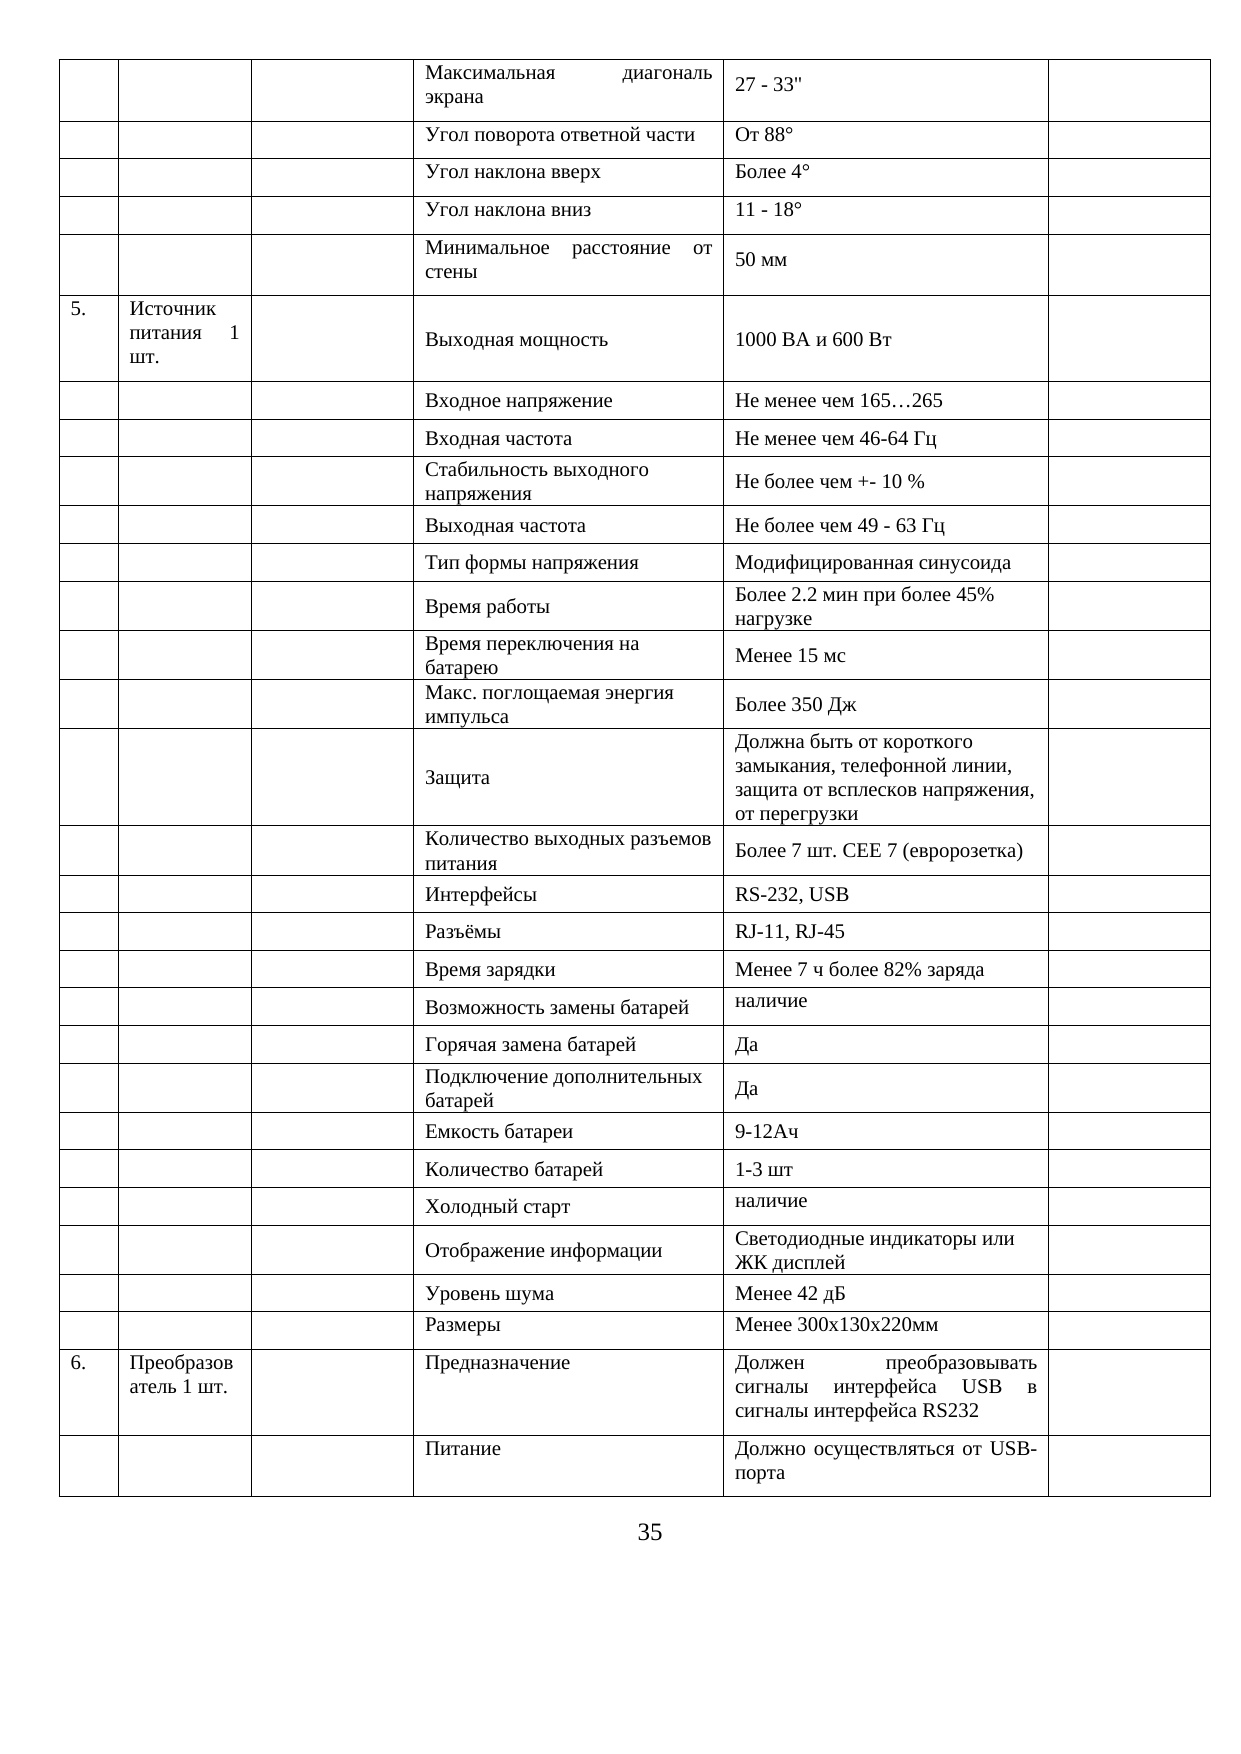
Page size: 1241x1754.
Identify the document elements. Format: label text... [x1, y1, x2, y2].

table_cell [252, 1312, 413, 1349]
table_cell Разъёмы [414, 913, 723, 950]
table_cell [252, 988, 413, 1025]
table_cell [252, 1188, 413, 1224]
table_cell наличие [724, 988, 1048, 1025]
table_cell [60, 420, 118, 456]
table_cell [252, 544, 413, 581]
table_cell [60, 680, 118, 728]
table_cell [252, 951, 413, 987]
table_cell [119, 197, 251, 233]
table_cell [119, 1064, 251, 1112]
table_cell Время зарядки [414, 951, 723, 987]
table_cell Интерфейсы [414, 876, 723, 912]
table_cell Макс. поглощаемая энергия импульса [414, 680, 723, 728]
table_cell Отображение информации [414, 1226, 723, 1274]
table_cell Количество батарей [414, 1150, 723, 1187]
table_cell [60, 951, 118, 987]
table_cell [1049, 876, 1210, 912]
table_cell [1049, 197, 1210, 233]
table_cell [252, 826, 413, 874]
table_cell [1049, 544, 1210, 581]
table_cell 11 - 18° [724, 197, 1048, 233]
table_cell [1049, 1150, 1210, 1187]
table_cell [119, 1226, 251, 1274]
table_cell Холодный старт [414, 1188, 723, 1224]
table_cell Время работы [414, 582, 723, 630]
table_cell [252, 680, 413, 728]
table_cell [119, 1188, 251, 1224]
table_cell [119, 1113, 251, 1149]
table_cell [60, 122, 118, 158]
table_cell [1049, 1226, 1210, 1274]
table_cell Должно осуществляться от USB-порта [724, 1436, 1048, 1496]
table_cell От 88° [724, 122, 1048, 158]
table_cell Более 350 Дж [724, 680, 1048, 728]
table_cell Не более чем 49 - 63 Гц [724, 506, 1048, 543]
table_cell Источник питания 1 шт. [119, 296, 251, 381]
table_cell 50 мм [724, 235, 1048, 295]
table_cell [1049, 1188, 1210, 1224]
table_cell [60, 582, 118, 630]
table_cell Тип формы напряжения [414, 544, 723, 581]
table_cell Преобразователь 1 шт. [119, 1350, 251, 1434]
table_cell 1000 ВА и 600 Вт [724, 296, 1048, 381]
table_cell [60, 235, 118, 295]
table_cell RS-232, USB [724, 876, 1048, 912]
table_cell Время переключения на батарею [414, 631, 723, 679]
table_cell Светодиодные индикаторы или ЖК дисплей [724, 1226, 1048, 1274]
table_cell Менее 15 мс [724, 631, 1048, 679]
table_cell RJ-11, RJ-45 [724, 913, 1048, 950]
table_cell [252, 420, 413, 456]
table_cell Количество выходных разъемов питания [414, 826, 723, 874]
table_cell Уровень шума [414, 1275, 723, 1311]
table_cell [252, 122, 413, 158]
table_cell [119, 729, 251, 825]
table_cell [1049, 506, 1210, 543]
table_cell Не менее чем 165…265 [724, 382, 1048, 418]
table_cell [1049, 420, 1210, 456]
table_cell [1049, 235, 1210, 295]
table_cell Минимальное расстояние от стены [414, 235, 723, 295]
table_cell [60, 382, 118, 418]
table_cell [252, 296, 413, 381]
table_cell [252, 159, 413, 196]
table_cell [60, 197, 118, 233]
table_cell [60, 159, 118, 196]
table_cell [252, 1226, 413, 1274]
table_cell [119, 235, 251, 295]
table_cell Возможность замены батарей [414, 988, 723, 1025]
table_cell Да [724, 1026, 1048, 1062]
table_cell Не менее чем 46-64 Гц [724, 420, 1048, 456]
table_cell [119, 582, 251, 630]
table_cell Должна быть от короткого замыкания, телефонной линии, защита от всплесков напряжения, от перегрузки [724, 729, 1048, 825]
table_cell 5. [60, 296, 118, 381]
table_cell [1049, 60, 1210, 121]
table_cell Подключение дополнительных батарей [414, 1064, 723, 1112]
table_cell [1049, 582, 1210, 630]
table_cell [60, 631, 118, 679]
table_cell [1049, 913, 1210, 950]
table_cell [252, 1350, 413, 1434]
table_cell [119, 60, 251, 121]
table_cell Угол поворота ответной части [414, 122, 723, 158]
table_cell [119, 1275, 251, 1311]
table_cell [60, 1312, 118, 1349]
table_cell Менее 7 ч более 82% заряда [724, 951, 1048, 987]
table_cell [60, 1436, 118, 1496]
table_cell [119, 457, 251, 505]
table_cell [1049, 1026, 1210, 1062]
table_cell [60, 876, 118, 912]
table_cell [60, 506, 118, 543]
table_cell [119, 913, 251, 950]
table_cell [119, 122, 251, 158]
table_cell [60, 1064, 118, 1112]
table_cell [1049, 159, 1210, 196]
table_cell Должен преобразовывать сигналы интерфейса USB в сигналы интерфейса RS232 [724, 1350, 1048, 1434]
table_cell [60, 913, 118, 950]
table_cell Стабильность выходного напряжения [414, 457, 723, 505]
table_cell Максимальная диагональ экрана [414, 60, 723, 121]
table_cell [252, 197, 413, 233]
table_cell [1049, 1113, 1210, 1149]
table_cell [252, 1275, 413, 1311]
table_cell [1049, 1350, 1210, 1434]
table_cell [1049, 988, 1210, 1025]
table_cell [119, 382, 251, 418]
table_cell Да [724, 1064, 1048, 1112]
table_cell [1049, 296, 1210, 381]
table_cell Входное напряжение [414, 382, 723, 418]
table_cell Защита [414, 729, 723, 825]
table_cell [60, 1226, 118, 1274]
table_cell [119, 951, 251, 987]
table_cell [252, 729, 413, 825]
table_cell [60, 1275, 118, 1311]
table_cell Угол наклона вниз [414, 197, 723, 233]
table_cell Более 2.2 мин при более 45% нагрузке [724, 582, 1048, 630]
table_cell [119, 876, 251, 912]
table_cell [1049, 1064, 1210, 1112]
table_cell [1049, 1436, 1210, 1496]
table_cell 27 - 33" [724, 60, 1048, 121]
table_cell 9-12Ач [724, 1113, 1048, 1149]
table_cell наличие [724, 1188, 1048, 1224]
table_cell [60, 544, 118, 581]
table_cell [119, 159, 251, 196]
table_cell [119, 420, 251, 456]
table_cell [1049, 122, 1210, 158]
table_cell [60, 1113, 118, 1149]
table_cell Емкость батареи [414, 1113, 723, 1149]
table_cell [60, 988, 118, 1025]
table_cell [119, 988, 251, 1025]
table_cell [252, 1113, 413, 1149]
table_cell [252, 631, 413, 679]
table_cell Входная частота [414, 420, 723, 456]
table_cell [1049, 1275, 1210, 1311]
table_cell [1049, 382, 1210, 418]
table_cell Менее 300х130х220мм [724, 1312, 1048, 1349]
table_cell [252, 1436, 413, 1496]
table_cell Менее 42 дБ [724, 1275, 1048, 1311]
table_cell [252, 1150, 413, 1187]
table_cell [60, 1150, 118, 1187]
table_cell [1049, 631, 1210, 679]
table_cell 1-3 шт [724, 1150, 1048, 1187]
table_cell Угол наклона вверх [414, 159, 723, 196]
table_cell [60, 457, 118, 505]
table_cell [1049, 457, 1210, 505]
table_cell Размеры [414, 1312, 723, 1349]
table_cell [1049, 826, 1210, 874]
table_cell [252, 60, 413, 121]
table_cell [119, 544, 251, 581]
table_cell [252, 1026, 413, 1062]
table_cell [252, 457, 413, 505]
table_cell [252, 382, 413, 418]
table_cell [119, 680, 251, 728]
table_cell [60, 1188, 118, 1224]
table_cell [252, 1064, 413, 1112]
table_cell [1049, 1312, 1210, 1349]
table_cell [119, 1026, 251, 1062]
table_cell [60, 60, 118, 121]
table_cell [252, 913, 413, 950]
table_cell [252, 582, 413, 630]
table_cell Выходная мощность [414, 296, 723, 381]
table_cell [60, 826, 118, 874]
table_cell Предназначение [414, 1350, 723, 1434]
table_cell Более 7 шт. CEE 7 (евророзетка) [724, 826, 1048, 874]
table_cell [1049, 951, 1210, 987]
table_cell [119, 826, 251, 874]
table_cell [252, 506, 413, 543]
table_cell 6. [60, 1350, 118, 1434]
table_cell [1049, 729, 1210, 825]
table_cell Выходная частота [414, 506, 723, 543]
table_cell Питание [414, 1436, 723, 1496]
table_cell [119, 1436, 251, 1496]
table_cell [60, 729, 118, 825]
table_cell [60, 1026, 118, 1062]
table_cell [252, 235, 413, 295]
table_cell Модифицированная синусоида [724, 544, 1048, 581]
table_cell Не более чем +- 10 % [724, 457, 1048, 505]
table_cell [1049, 680, 1210, 728]
table_cell [119, 631, 251, 679]
table_cell Более 4° [724, 159, 1048, 196]
table_cell [252, 876, 413, 912]
table_cell [119, 506, 251, 543]
table_cell Горячая замена батарей [414, 1026, 723, 1062]
table_cell [119, 1150, 251, 1187]
table_cell [119, 1312, 251, 1349]
